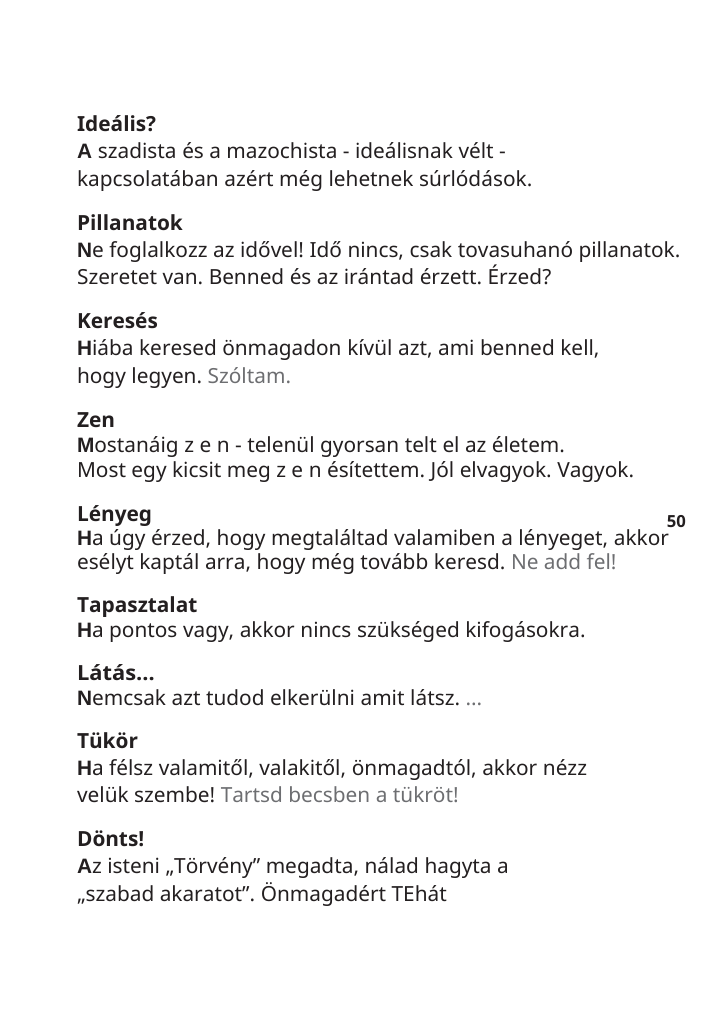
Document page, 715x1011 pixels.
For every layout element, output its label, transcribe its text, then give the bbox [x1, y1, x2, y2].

subtitle Keresés [77, 310, 702, 334]
subtitle Dönts! [77, 828, 702, 852]
text Mostanáig z e n - telenül gyorsan telt el az életem. [77, 432, 702, 457]
text Az isteni „Törvény” megadta, nálad hagyta a „szabad akaratot”. Önmagadért TEhát [77, 852, 565, 907]
text esélyt kaptál arra, hogy még tovább keresd. Ne add fel! [77, 550, 702, 575]
subtitle Látás… [77, 661, 702, 685]
text Most egy kicsit meg z e n ésítettem. Jól elvagyok. Vagyok. [77, 457, 702, 482]
subtitle Pillanatok [77, 211, 702, 235]
text Ha úgy érzed, hogy megtaláltad valamiben a lényeget, akkor [77, 527, 702, 550]
subtitle Ideális? [77, 113, 702, 137]
text Ne foglalkozz az idővel! Idő nincs, csak tovasuhanó pillanatok. Szeretet van. Benned és az irántad érzett. Érzed? [77, 235, 702, 291]
text Ha félsz valamitől, valakitől, önmagadtól, akkor nézz velük szembe! Tartsd becsben a tükröt! [77, 753, 613, 809]
text Hiába keresed önmagadon kívül azt, ami benned kell, hogy legyen. Szóltam. [77, 334, 613, 389]
text Nemcsak azt tudod elkerülni amit látsz. ... [77, 685, 702, 710]
subtitle Tükör [77, 729, 702, 753]
subtitle Tapasztalat [77, 594, 702, 618]
text Lényeg 50 [77, 501, 702, 527]
text Ha pontos vagy, akkor nincs szükséged kifogásokra. [77, 618, 702, 643]
subtitle Zen [77, 408, 702, 432]
text A szadista és a mazochista - ideálisnak vélt - kapcsolatában azért még lehetnek súrlódások. [77, 137, 638, 192]
